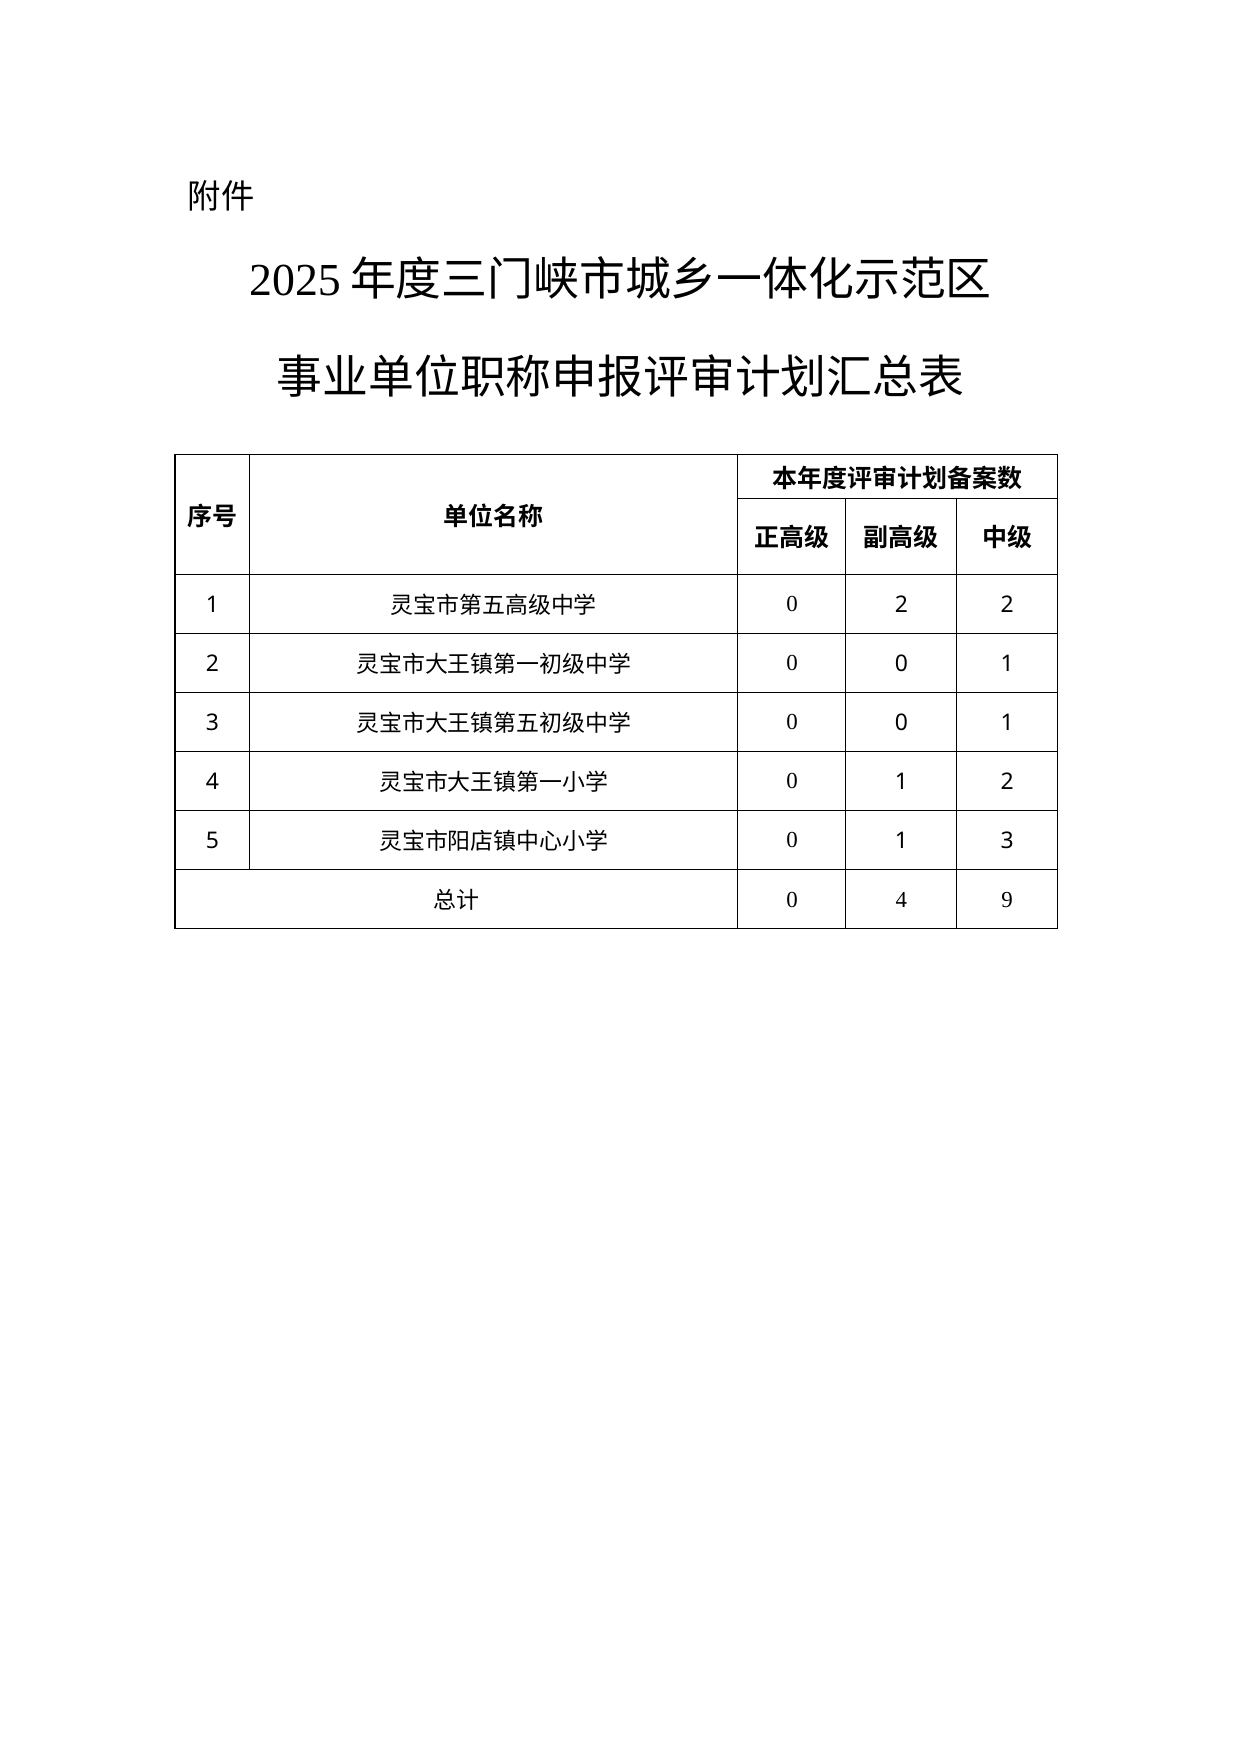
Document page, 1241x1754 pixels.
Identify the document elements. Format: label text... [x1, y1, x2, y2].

table_cell 5 [176, 811, 249, 869]
table_cell 副高级 [846, 499, 956, 573]
text 附件 [187, 162, 1053, 227]
table_cell 1 [957, 693, 1057, 751]
table_cell 0 [738, 575, 845, 632]
table_cell 0 [738, 634, 845, 692]
table_cell 1 [846, 752, 956, 810]
table_header 本年度评审计划备案数 [738, 455, 1057, 497]
table_cell 灵宝市大王镇第五初级中学 [250, 693, 737, 751]
table_cell 3 [957, 811, 1057, 869]
text 2025年度三门峡市城乡一体化示范区 [187, 227, 1053, 324]
table_cell 2 [846, 575, 956, 632]
table_cell 0 [738, 693, 845, 751]
table_cell 灵宝市第五高级中学 [250, 575, 737, 632]
table_cell 灵宝市大王镇第一小学 [250, 752, 737, 810]
table_cell 0 [846, 693, 956, 751]
table_cell 2 [957, 752, 1057, 810]
table_cell 0 [846, 634, 956, 692]
table_cell 4 [846, 870, 956, 928]
table_cell 1 [176, 575, 249, 632]
table_header 序号 [176, 455, 249, 573]
table_cell 4 [176, 752, 249, 810]
table_cell 3 [176, 693, 249, 751]
table_cell 中级 [957, 499, 1057, 573]
table_header 单位名称 [250, 455, 737, 573]
table_cell 2 [176, 634, 249, 692]
table_cell 0 [738, 870, 845, 928]
table_cell 0 [738, 752, 845, 810]
table_cell 2 [957, 575, 1057, 632]
table_cell 9 [957, 870, 1057, 928]
table_cell 1 [846, 811, 956, 869]
text 事业单位职称申报评审计划汇总表 [187, 324, 1053, 422]
table_cell 总计 [176, 870, 737, 928]
table_cell 正高级 [738, 499, 845, 573]
table_cell 1 [957, 634, 1057, 692]
table_cell 灵宝市大王镇第一初级中学 [250, 634, 737, 692]
table_cell 灵宝市阳店镇中心小学 [250, 811, 737, 869]
table_cell 0 [738, 811, 845, 869]
